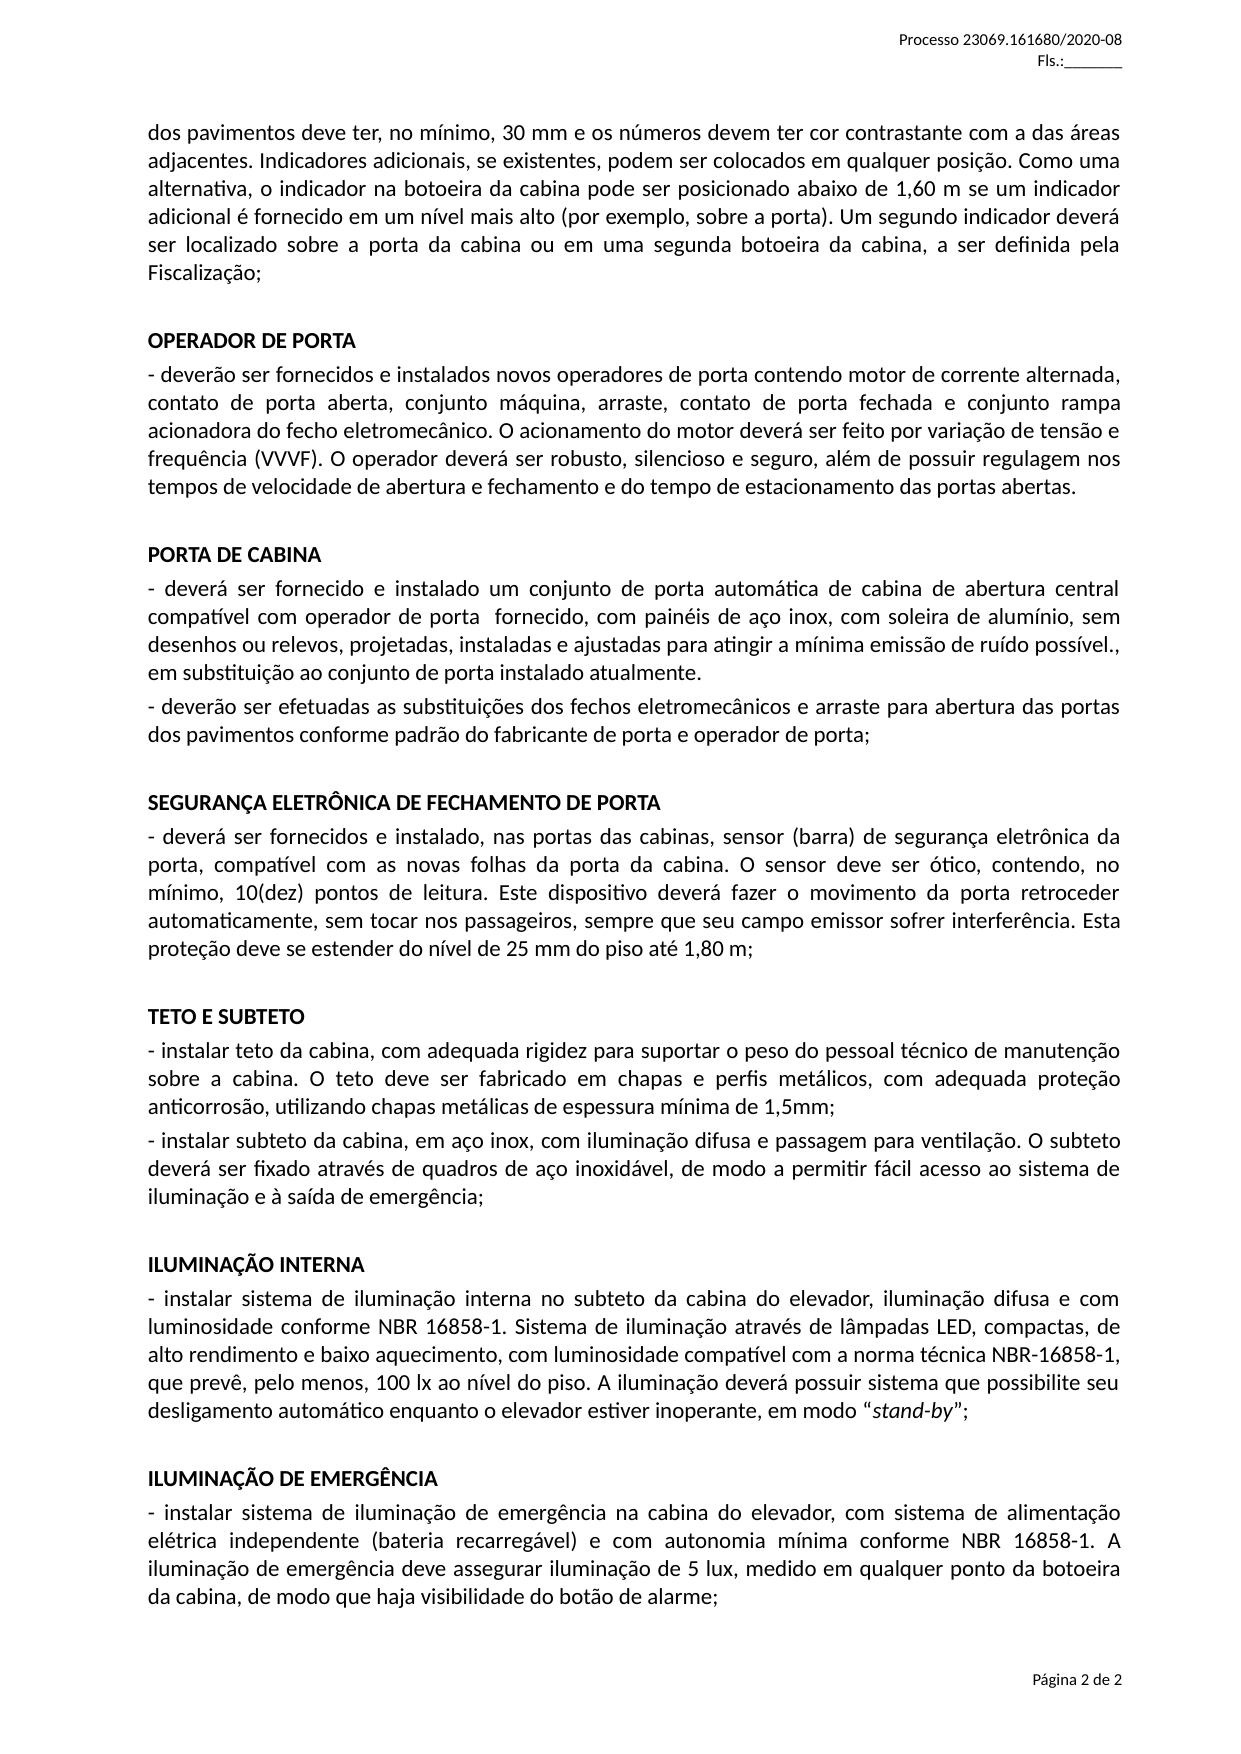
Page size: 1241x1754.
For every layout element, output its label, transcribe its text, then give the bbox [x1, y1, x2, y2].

text ILUMINAÇÃO INTERNA [148, 1250, 1122, 1278]
text - instalar sistema de iluminação interna no subteto da cabina do elevador, iluminação difusa e com luminosidade conforme NBR 16858-1. Sistema de iluminação através de lâmpadas LED, compactas, de alto rendimento e baixo aquecimento, com luminosidade compatível com a norma técnica NBR-16858-1, que prevê, pelo menos, 100 lx ao nível do piso. A iluminação deverá possuir sistema que possibilite seu desligamento automático enquanto o elevador estiver inoperante, em modo “stand-by”; [148, 1284, 1122, 1424]
text - instalar sistema de iluminação de emergência na cabina do elevador, com sistema de alimentação elétrica independente (bateria recarregável) e com autonomia mínima conforme NBR 16858-1. A iluminação de emergência deve assegurar iluminação de 5 lux, medido em qualquer ponto da botoeira da cabina, de modo que haja visibilidade do botão de alarme; [148, 1498, 1122, 1610]
text OPERADOR DE PORTA [148, 326, 1122, 354]
text - deverão ser fornecidos e instalados novos operadores de porta contendo motor de corrente alternada, contato de porta aberta, conjunto máquina, arraste, contato de porta fechada e conjunto rampa acionadora do fecho eletromecânico. O acionamento do motor deverá ser feito por variação de tensão e frequência (VVVF). O operador deverá ser robusto, silencioso e seguro, além de possuir regulagem nos tempos de velocidade de abertura e fechamento e do tempo de estacionamento das portas abertas. [148, 360, 1122, 500]
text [148, 118, 1122, 286]
text - deverá ser fornecido e instalado um conjunto de porta automática de cabina de abertura central compatível com operador de porta fornecido, com painéis de aço inox, com soleira de alumínio, sem desenhos ou relevos, projetadas, instaladas e ajustadas para atingir a mínima emissão de ruído possível., em substituição ao conjunto de porta instalado atualmente. [148, 574, 1122, 686]
text TETO E SUBTETO [148, 1002, 1122, 1030]
text - instalar teto da cabina, com adequada rigidez para suportar o peso do pessoal técnico de manutenção sobre a cabina. O teto deve ser fabricado em chapas e perfis metálicos, com adequada proteção anticorrosão, utilizando chapas metálicas de espessura mínima de 1,5mm; [148, 1036, 1122, 1120]
text - deverão ser efetuadas as substituições dos fechos eletromecânicos e arraste para abertura das portas dos pavimentos conforme padrão do fabricante de porta e operador de porta; [148, 692, 1122, 748]
text - instalar subteto da cabina, em aço inox, com iluminação difusa e passagem para ventilação. O subteto deverá ser fixado através de quadros de aço inoxidável, de modo a permitir fácil acesso ao sistema de iluminação e à saída de emergência; [148, 1126, 1122, 1210]
text PORTA DE CABINA [148, 540, 1122, 568]
text ILUMINAÇÃO DE EMERGÊNCIA [148, 1464, 1122, 1492]
text SEGURANÇA ELETRÔNICA DE FECHAMENTO DE PORTA [148, 788, 1122, 816]
text - deverá ser fornecidos e instalado, nas portas das cabinas, sensor (barra) de segurança eletrônica da porta, compatível com as novas folhas da porta da cabina. O sensor deve ser ótico, contendo, no mínimo, 10(dez) pontos de leitura. Este dispositivo deverá fazer o movimento da porta retroceder automaticamente, sem tocar nos passageiros, sempre que seu campo emissor sofrer interferência. Esta proteção deve se estender do nível de 25 mm do piso até 1,80 m; [148, 822, 1122, 962]
